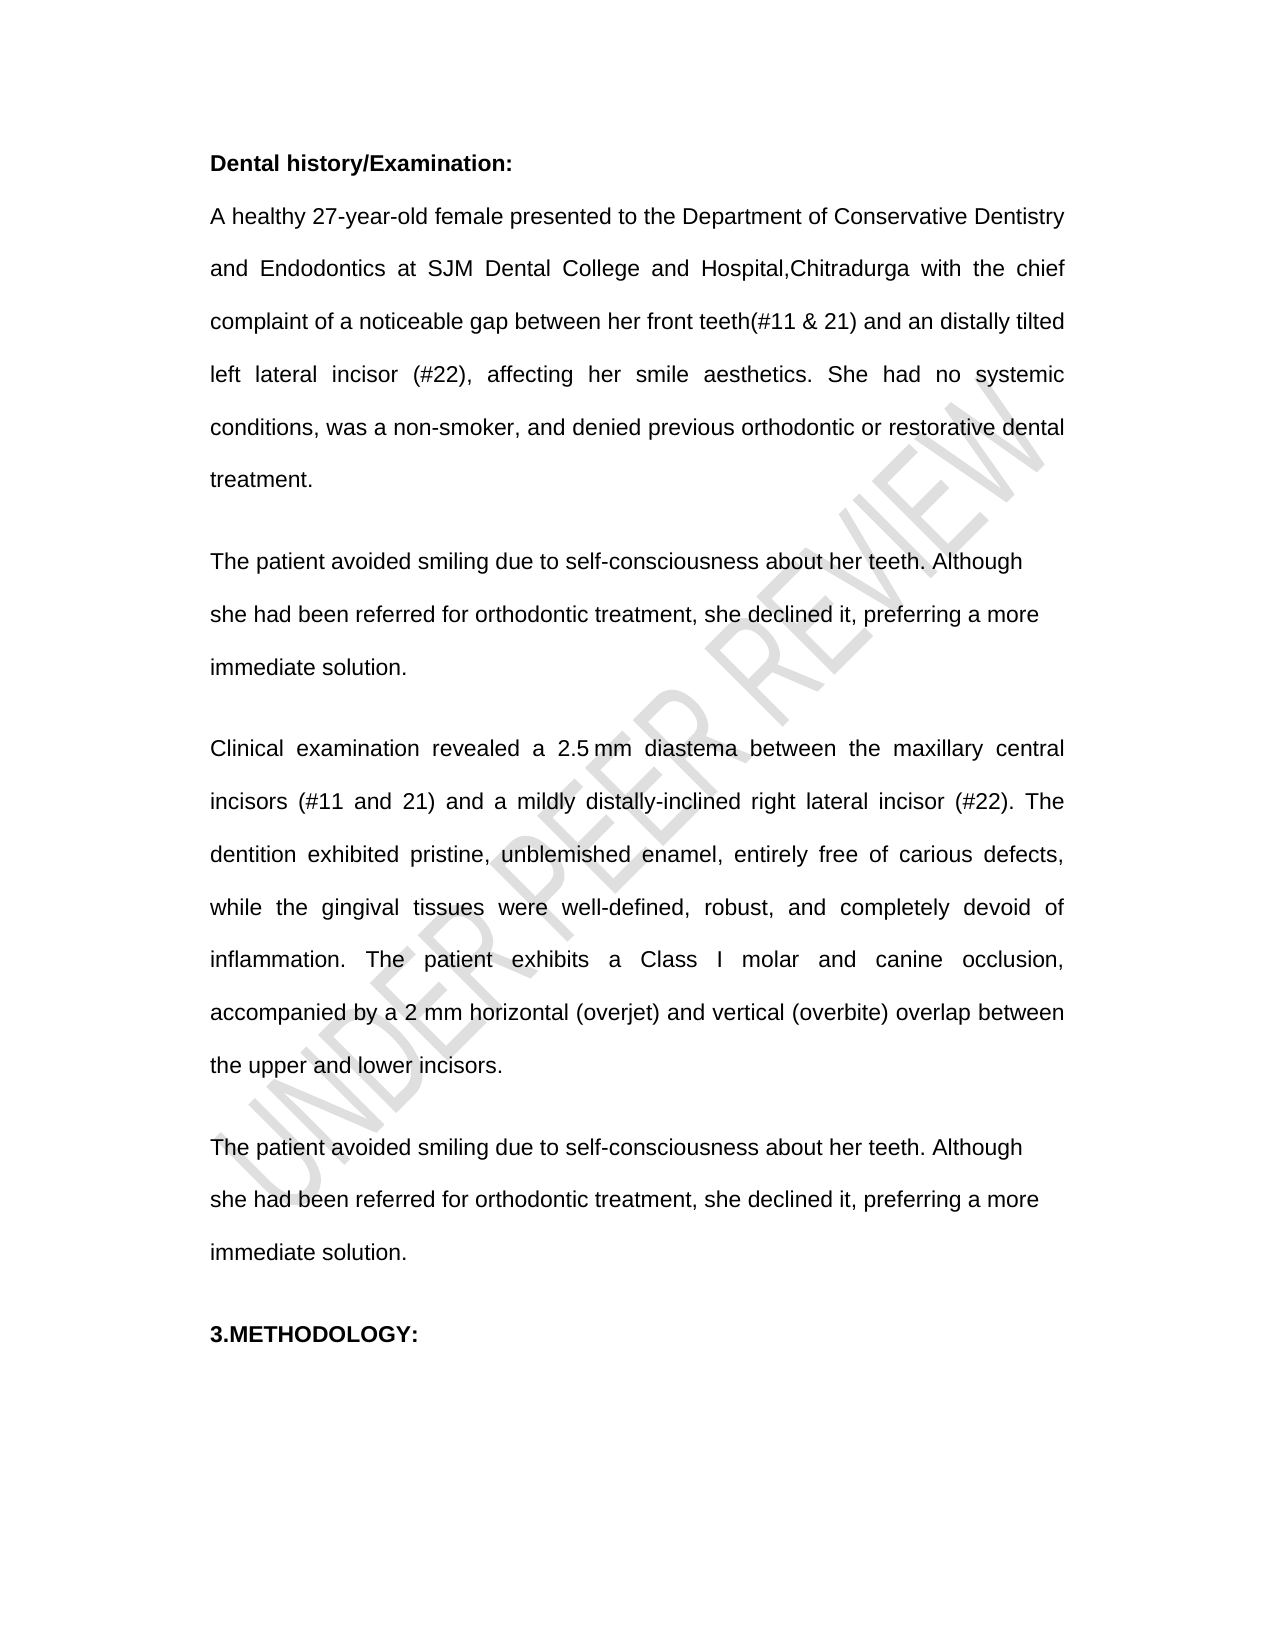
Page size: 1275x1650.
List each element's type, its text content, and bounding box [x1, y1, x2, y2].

text The patient avoided smiling due to self-consciousness about her teeth. Although she had been referred for orthodontic treatment, she declined it, preferring a more immediate solution. [210, 1133, 1065, 1265]
text 3.METHODOLOGY: [210, 1321, 1065, 1347]
text A healthy 27-year-old female presented to the Department of Conservative Dentistry and Endodontics at SJM Dental College and Hospital,Chitradurga with the chief complaint of a noticeable gap between her front teeth(#11 & 21) and an distally tilted left lateral incisor (#22), affecting her smile aesthetics. She had no systemic conditions, was a non-smoker, and denied previous orthodontic or restorative dental treatment. [210, 203, 1065, 493]
text Clinical examination revealed a 2.5 mm diastema between the maxillary central incisors (#11 and 21) and a mildly distally-inclined right lateral incisor (#22). The dentition exhibited pristine, unblemished enamel, entirely free of carious defects, while the gingival tissues were well-defined, robust, and completely devoid of inflammation. The patient exhibits a Class I molar and canine occlusion, accompanied by a 2 mm horizontal (overjet) and vertical (overbite) overlap between the upper and lower incisors. [210, 735, 1065, 1078]
text Dental history/Examination: [210, 150, 1065, 176]
text The patient avoided smiling due to self-consciousness about her teeth. Although she had been referred for orthodontic treatment, she declined it, preferring a more immediate solution. [210, 548, 1065, 680]
